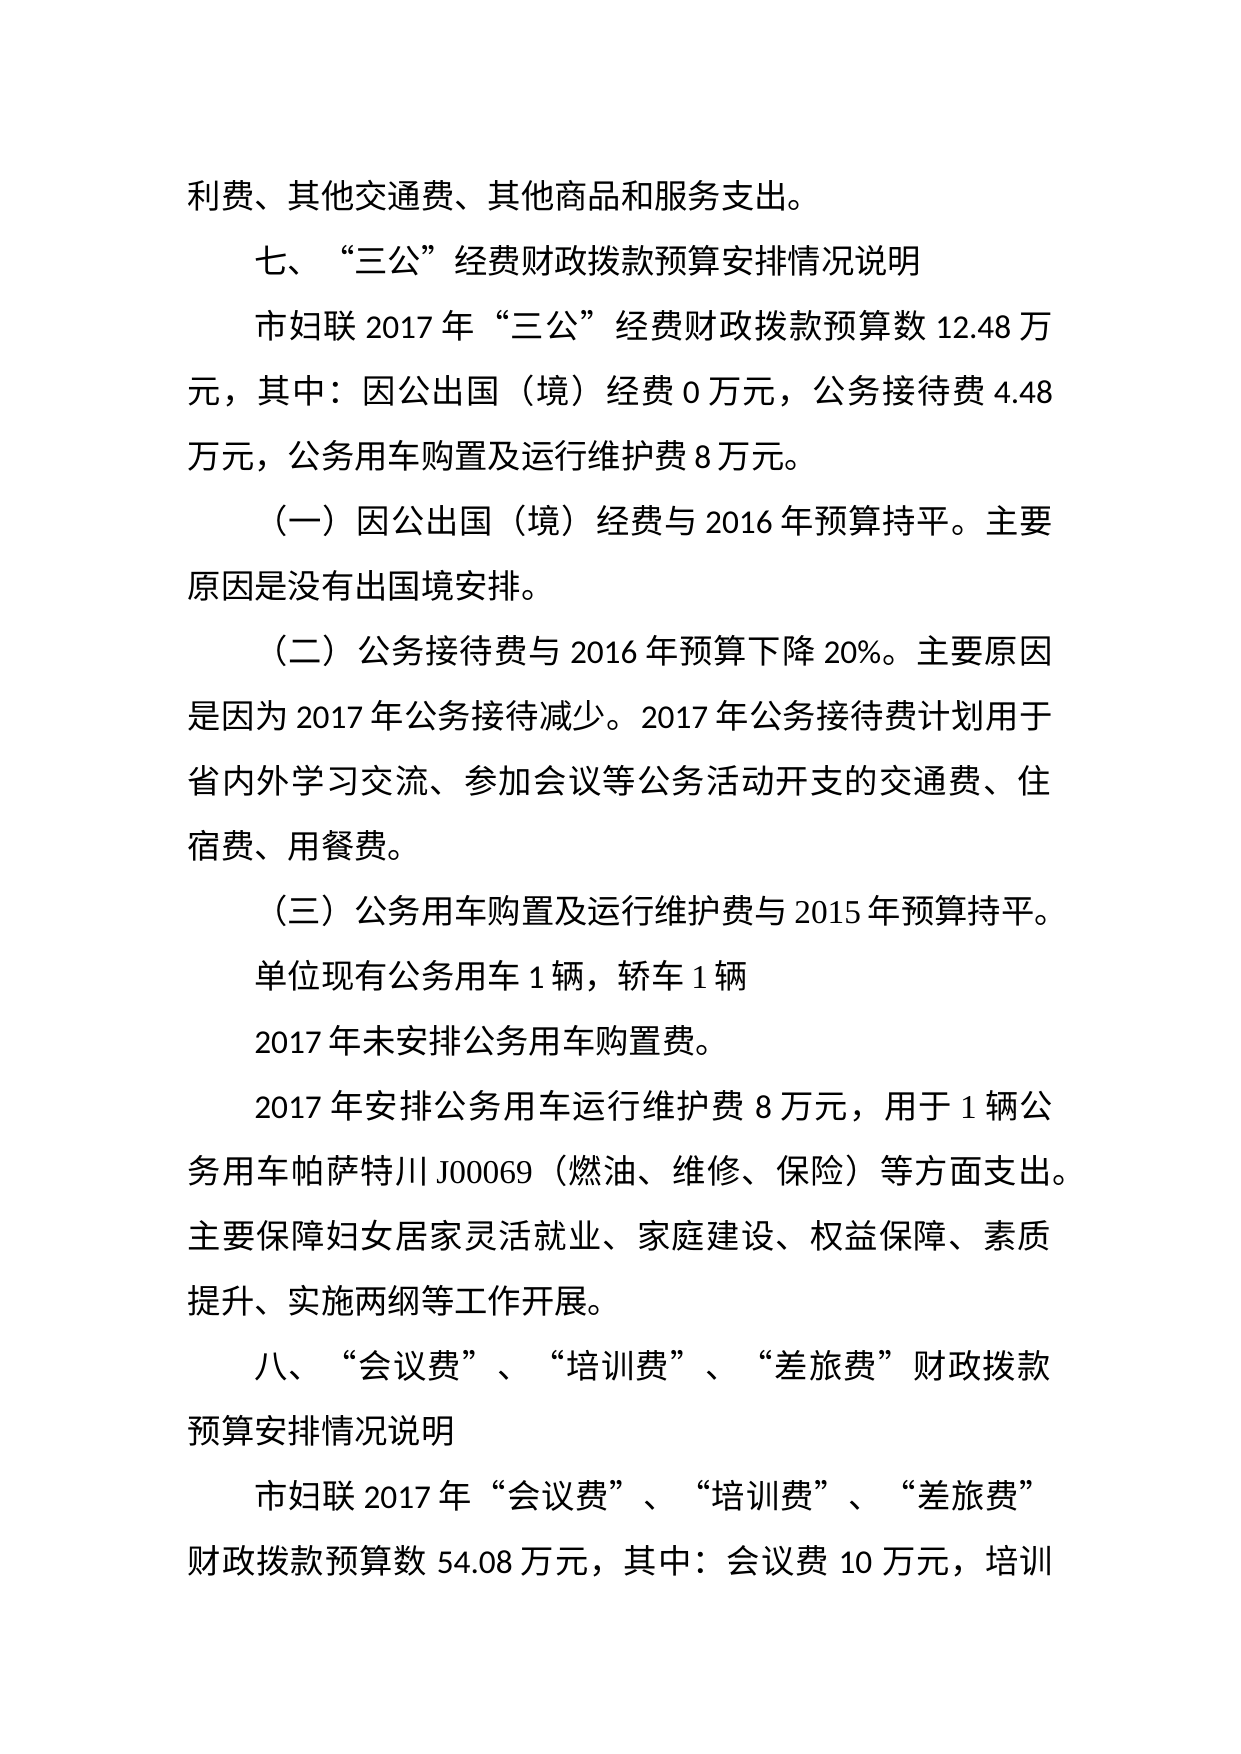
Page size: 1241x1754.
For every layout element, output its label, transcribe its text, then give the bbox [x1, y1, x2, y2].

text （一）因公出国（境）经费与2016年预算持平。主要原因是没有出国境安排。 [187, 487, 1053, 617]
text 七、“三公”经费财政拨款预算安排情况说明 [187, 227, 1053, 292]
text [187, 162, 1053, 227]
text 市妇联2017年“三公”经费财政拨款预算数12.48万元，其中：因公出国（境）经费0万元，公务接待费4.48万元，公务用车购置及运行维护费8万元。 [187, 292, 1053, 487]
text 2017年安排公务用车运行维护费 8万元，用于1辆公务用车帕萨特川J00069（燃油、维修、保险）等方面支出。主要保障妇女居家灵活就业、家庭建设、权益保障、素质提升、实施两纲等工作开展。 [187, 1072, 1053, 1332]
text 2017年未安排公务用车购置费。 [187, 1007, 1053, 1072]
text （二）公务接待费与2016年预算下降20%。主要原因是因为2017年公务接待减少。2017年公务接待费计划用于省内外学习交流、参加会议等公务活动开支的交通费、住宿费、用餐费。 [187, 617, 1053, 877]
text （三）公务用车购置及运行维护费与2015年预算持平。 [187, 877, 1053, 942]
text 八、“会议费”、“培训费”、“差旅费”财政拨款预算安排情况说明 [187, 1332, 1053, 1462]
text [187, 1462, 1053, 1592]
text 单位现有公务用车1辆，轿车1辆 [187, 942, 1053, 1007]
